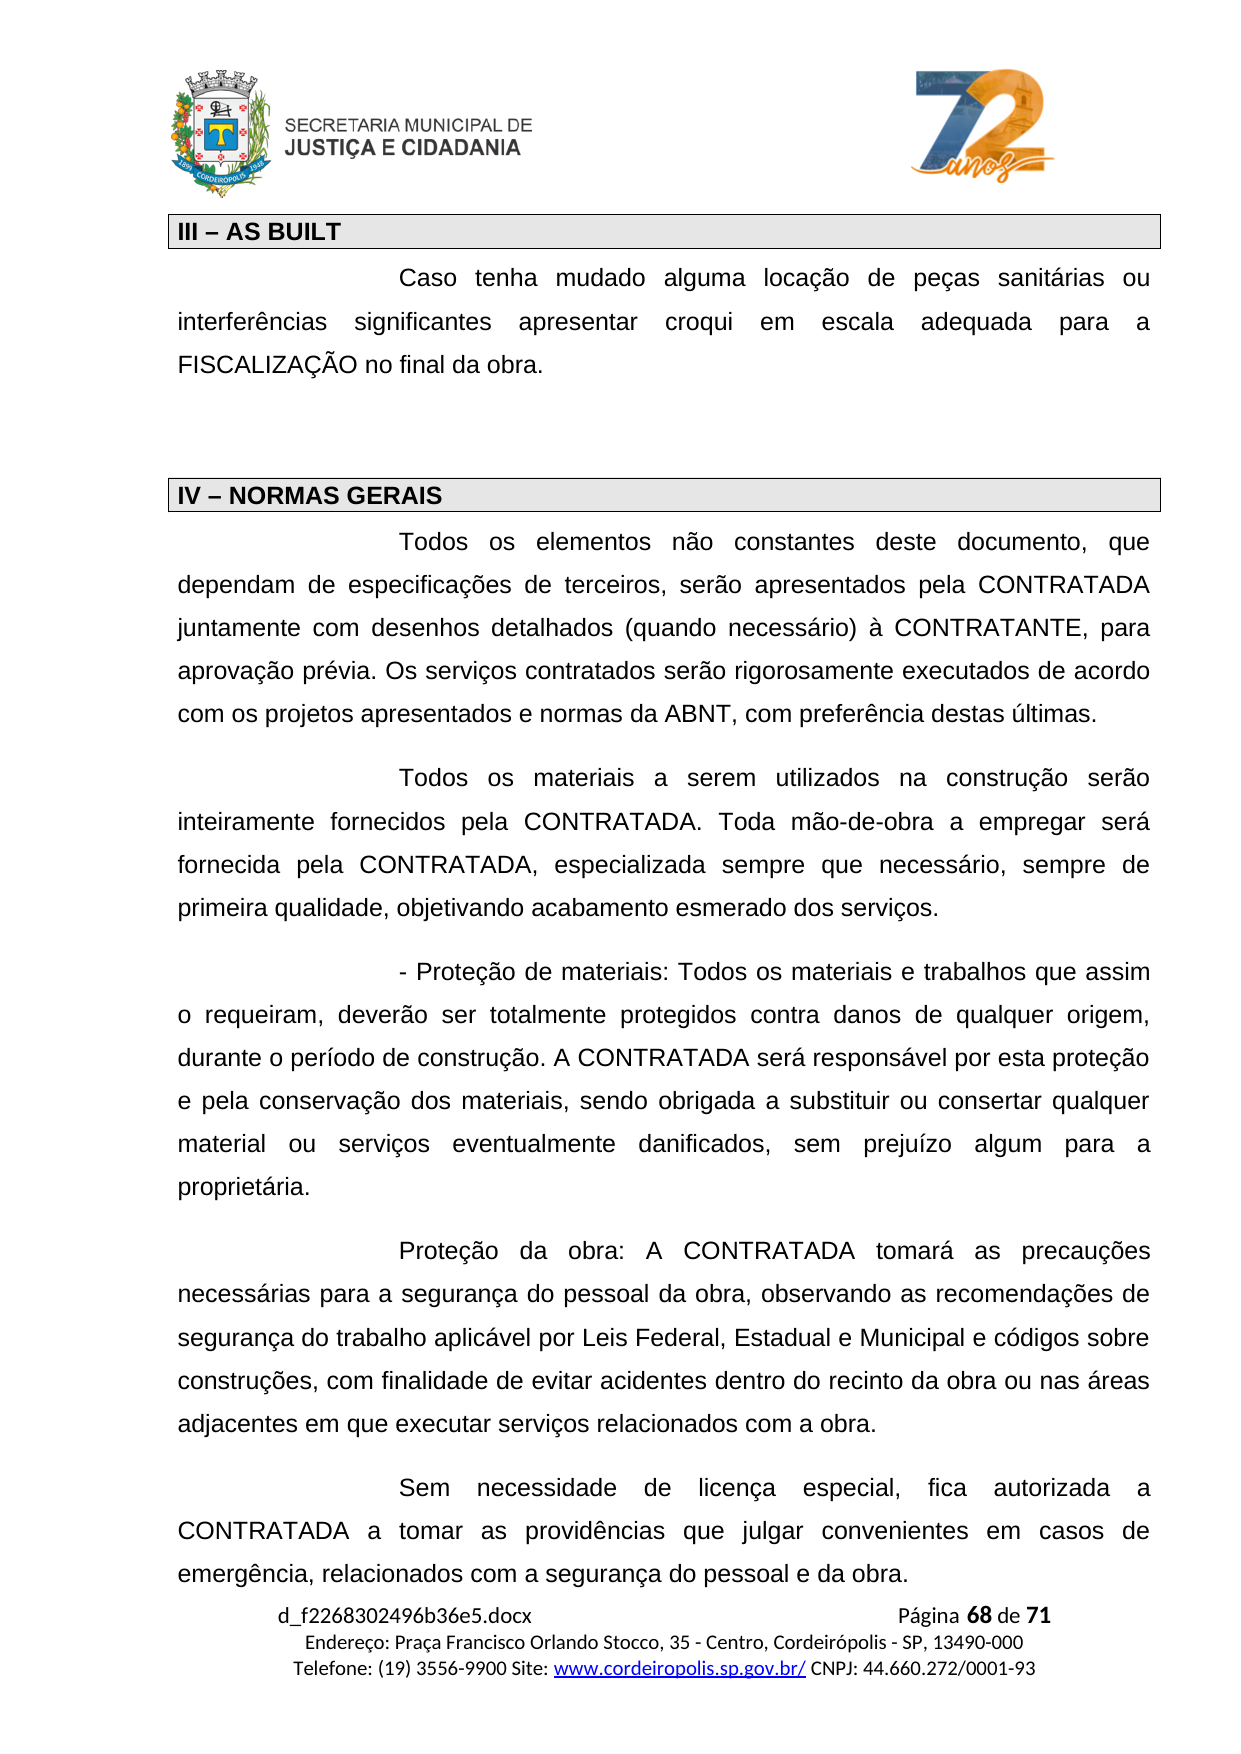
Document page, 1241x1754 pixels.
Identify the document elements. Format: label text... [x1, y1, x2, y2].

text III – AS BUILT [169, 215, 1160, 248]
picture [904, 56, 1058, 187]
text - Proteção de materiais: Todos os materiais e trabalhos que assim o requeiram, deverão ser totalmente protegidos contra danos de qualquer origem, durante o período de construção. A CONTRATADA será responsável por esta proteção e pela conservação dos materiais, sendo obrigada a substituir ou consertar qualquer material ou serviços eventualmente danificados, sem prejuízo algum para a proprietária. [177, 957, 1152, 1201]
text Todos os materiais a serem utilizados na construção serão inteiramente fornecidos pela CONTRATADA. Toda mão-de-obra a empregar será fornecida pela CONTRATADA, especializada sempre que necessário, sempre de primeira qualidade, objetivando acabamento esmerado dos serviços. [177, 763, 1152, 921]
text Proteção da obra: A CONTRATADA tomará as precauções necessárias para a segurança do pessoal da obra, observando as recomendações de segurança do trabalho aplicável por Leis Federal, Estadual e Municipal e códigos sobre construções, com finalidade de evitar acidentes dentro do recinto da obra ou nas áreas adjacentes em que executar serviços relacionados com a obra. [177, 1236, 1152, 1437]
text Todos os elementos não constantes deste documento, que dependam de especificações de terceiros, serão apresentados pela CONTRATADA juntamente com desenhos detalhados (quando necessário) à CONTRATANTE, para aprovação prévia. Os serviços contratados serão rigorosamente executados de acordo com os projetos apresentados e normas da ABNT, com preferência destas últimas. [177, 527, 1152, 728]
picture [161, 56, 547, 205]
text Caso tenha mudado alguma locação de peças sanitárias ou interferências significantes apresentar croqui em escala adequada para a FISCALIZAÇÃO no final da obra. [177, 263, 1152, 378]
text IV – NORMAS GERAIS [169, 479, 1160, 511]
text Sem necessidade de licença especial, fica autorizada a CONTRATADA a tomar as providências que julgar convenientes em casos de emergência, relacionados com a segurança do pessoal e da obra. [177, 1473, 1152, 1588]
